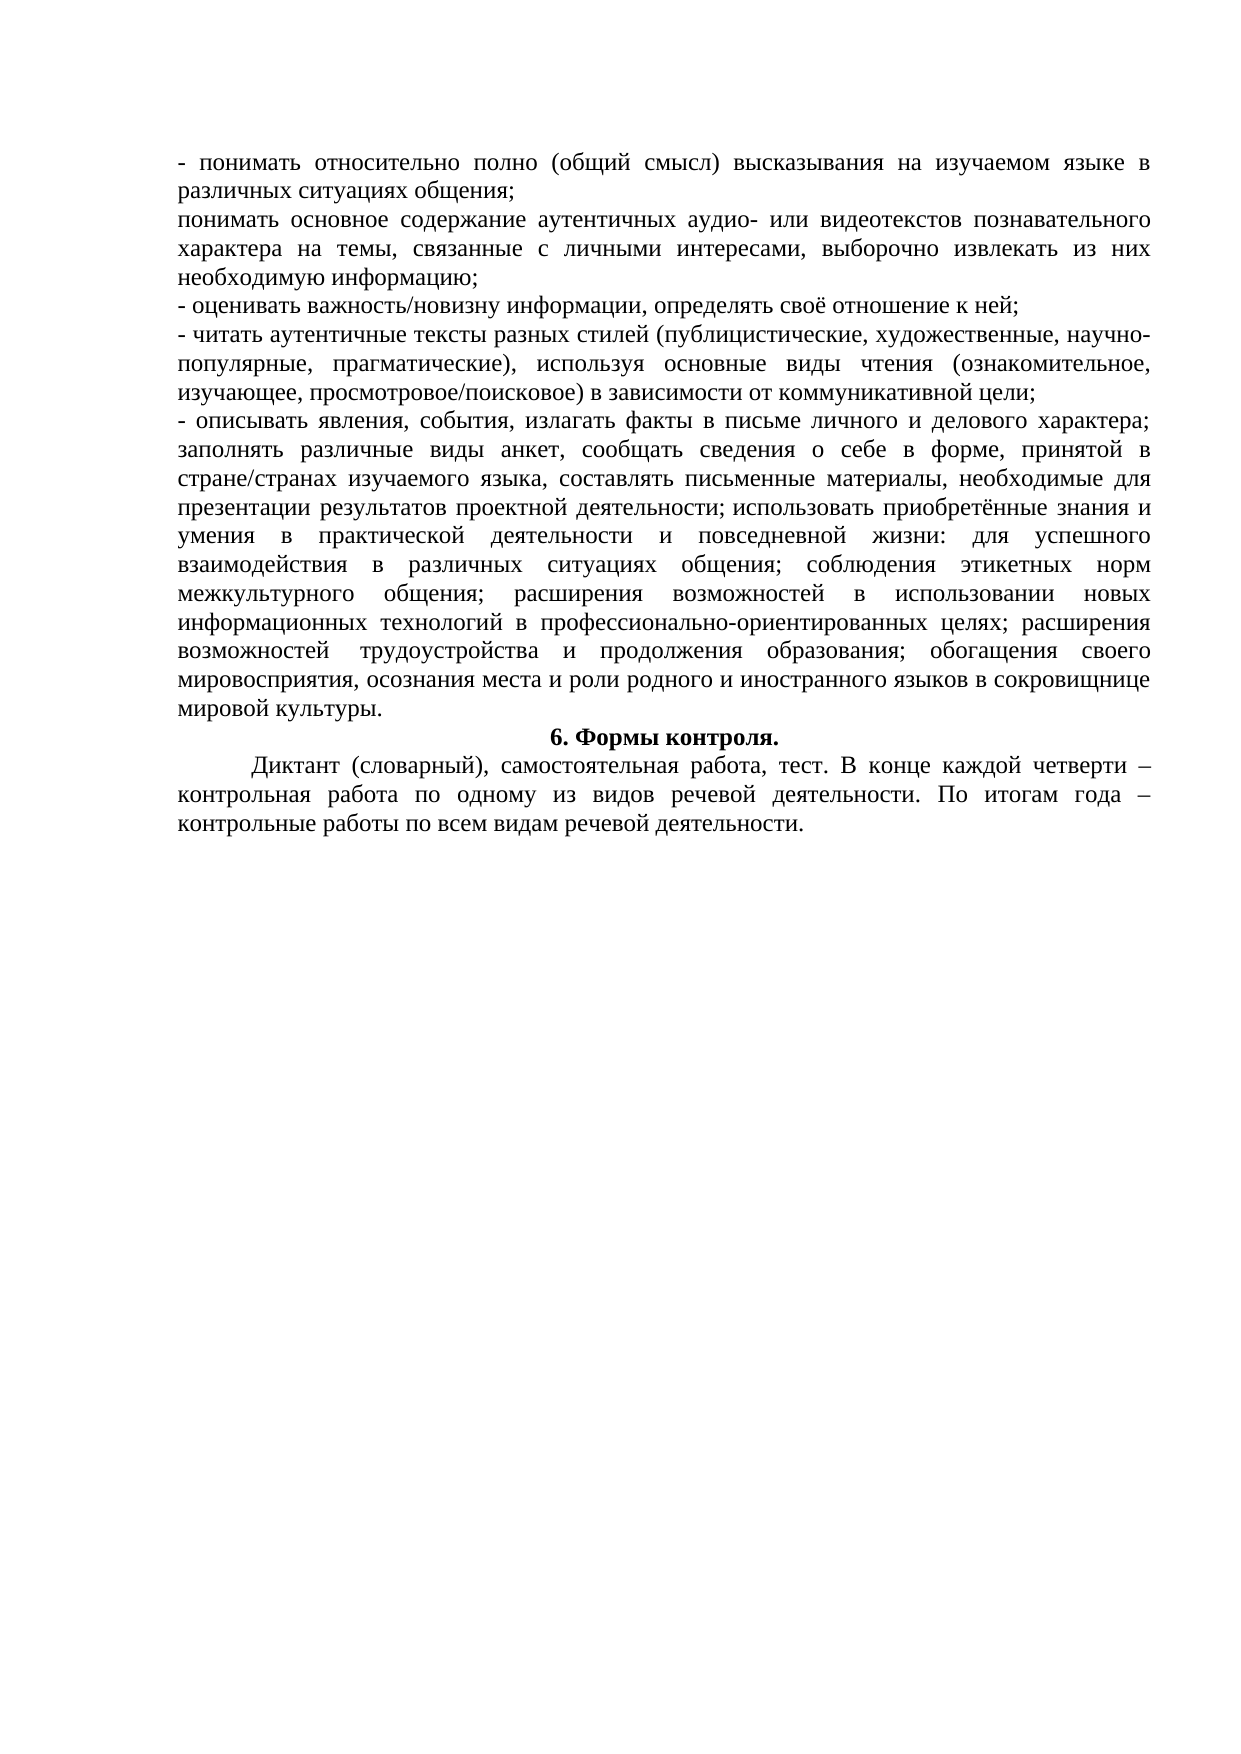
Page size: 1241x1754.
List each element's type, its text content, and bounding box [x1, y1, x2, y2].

text - оценивать важность/новизну информации, определять своё отношение к ней; [177, 291, 1152, 319]
text - описывать явления, события, излагать факты в письме личного и делового характера; заполнять различные виды анкет, сообщать сведения о себе в форме, принятой в стране/странах изучаемого языка, составлять письменные материалы, необходимые для презентации результатов проектной деятельности; использовать приобретённые знания и умения в практической деятельности и повседневной жизни: для успешного взаимодействия в различных ситуациях общения; соблюдения этикетных норм межкультурного общения; расширения возможностей в использовании новых информационных технологий в профессионально-ориентированных целях; расширения возможностей трудоустройства и продолжения образования; обогащения своего мировосприятия, осознания места и роли родного и иностранного языков в сокровищнице мировой культуры. [177, 406, 1152, 722]
text - понимать относительно полно (общий смысл) высказывания на изучаемом языке в различных ситуациях общения; [177, 147, 1152, 204]
text понимать основное содержание аутентичных аудио- или видеотекстов познавательного характера на темы, связанные с личными интересами, выборочно извлекать из них необходимую информацию; [177, 204, 1152, 291]
text Диктант (словарный), самостоятельная работа, тест. В конце каждой четверти – контрольная работа по одному из видов речевой деятельности. По итогам года – контрольные работы по всем видам речевой деятельности. [177, 751, 1152, 837]
text 6. Формы контроля. [177, 722, 1152, 751]
text - читать аутентичные тексты разных стилей (публицистические, художественные, научно-популярные, прагматические), используя основные виды чтения (ознакомительное, изучающее, просмотровое/поисковое) в зависимости от коммуникативной цели; [177, 319, 1152, 406]
